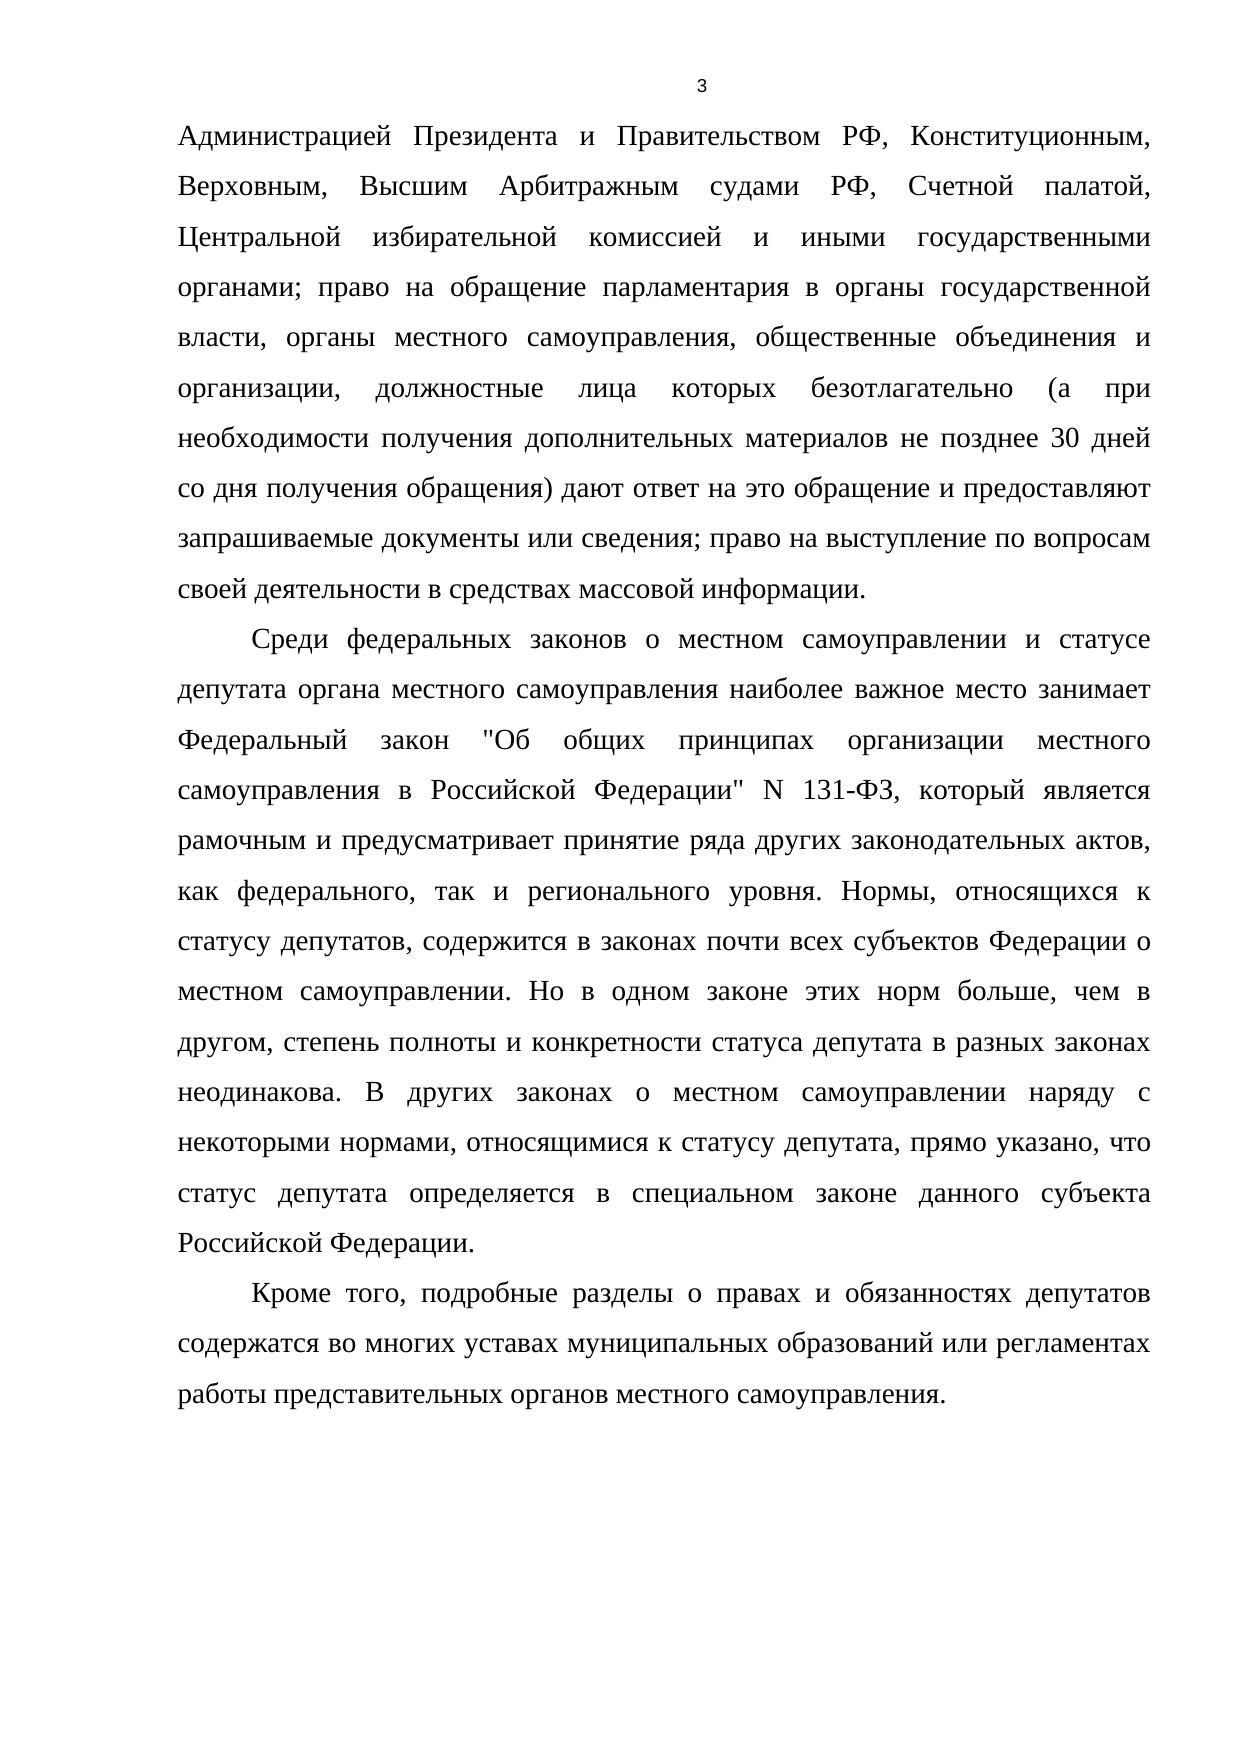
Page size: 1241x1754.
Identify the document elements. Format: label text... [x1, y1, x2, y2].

text Кроме того, подробные разделы о правах и обязанностях депутатов содержатся во многих уставах муниципальных образований или регламентах работы представительных органов местного самоуправления. [177, 1275, 1152, 1409]
text Среди федеральных законов о местном самоуправлении и статусе депутата органа местного самоуправления наиболее важное место занимает Федеральный закон "Об общих принципах организации местного самоуправления в Российской Федерации" N 131-ФЗ, который является рамочным и предусматривает принятие ряда других законодательных актов, как федерального, так и регионального уровня. Нормы, относящихся к статусу депутатов, содержится в законах почти всех субъектов Федерации о местном самоуправлении. Но в одном законе этих норм больше, чем в другом, степень полноты и конкретности статуса депутата в разных законах неодинакова. В других законах о местном самоуправлении наряду с некоторыми нормами, относящимися к статусу депутата, прямо указано, что статус депутата определяется в специальном законе данного субъекта Российской Федерации. [177, 621, 1152, 1258]
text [177, 118, 1152, 604]
